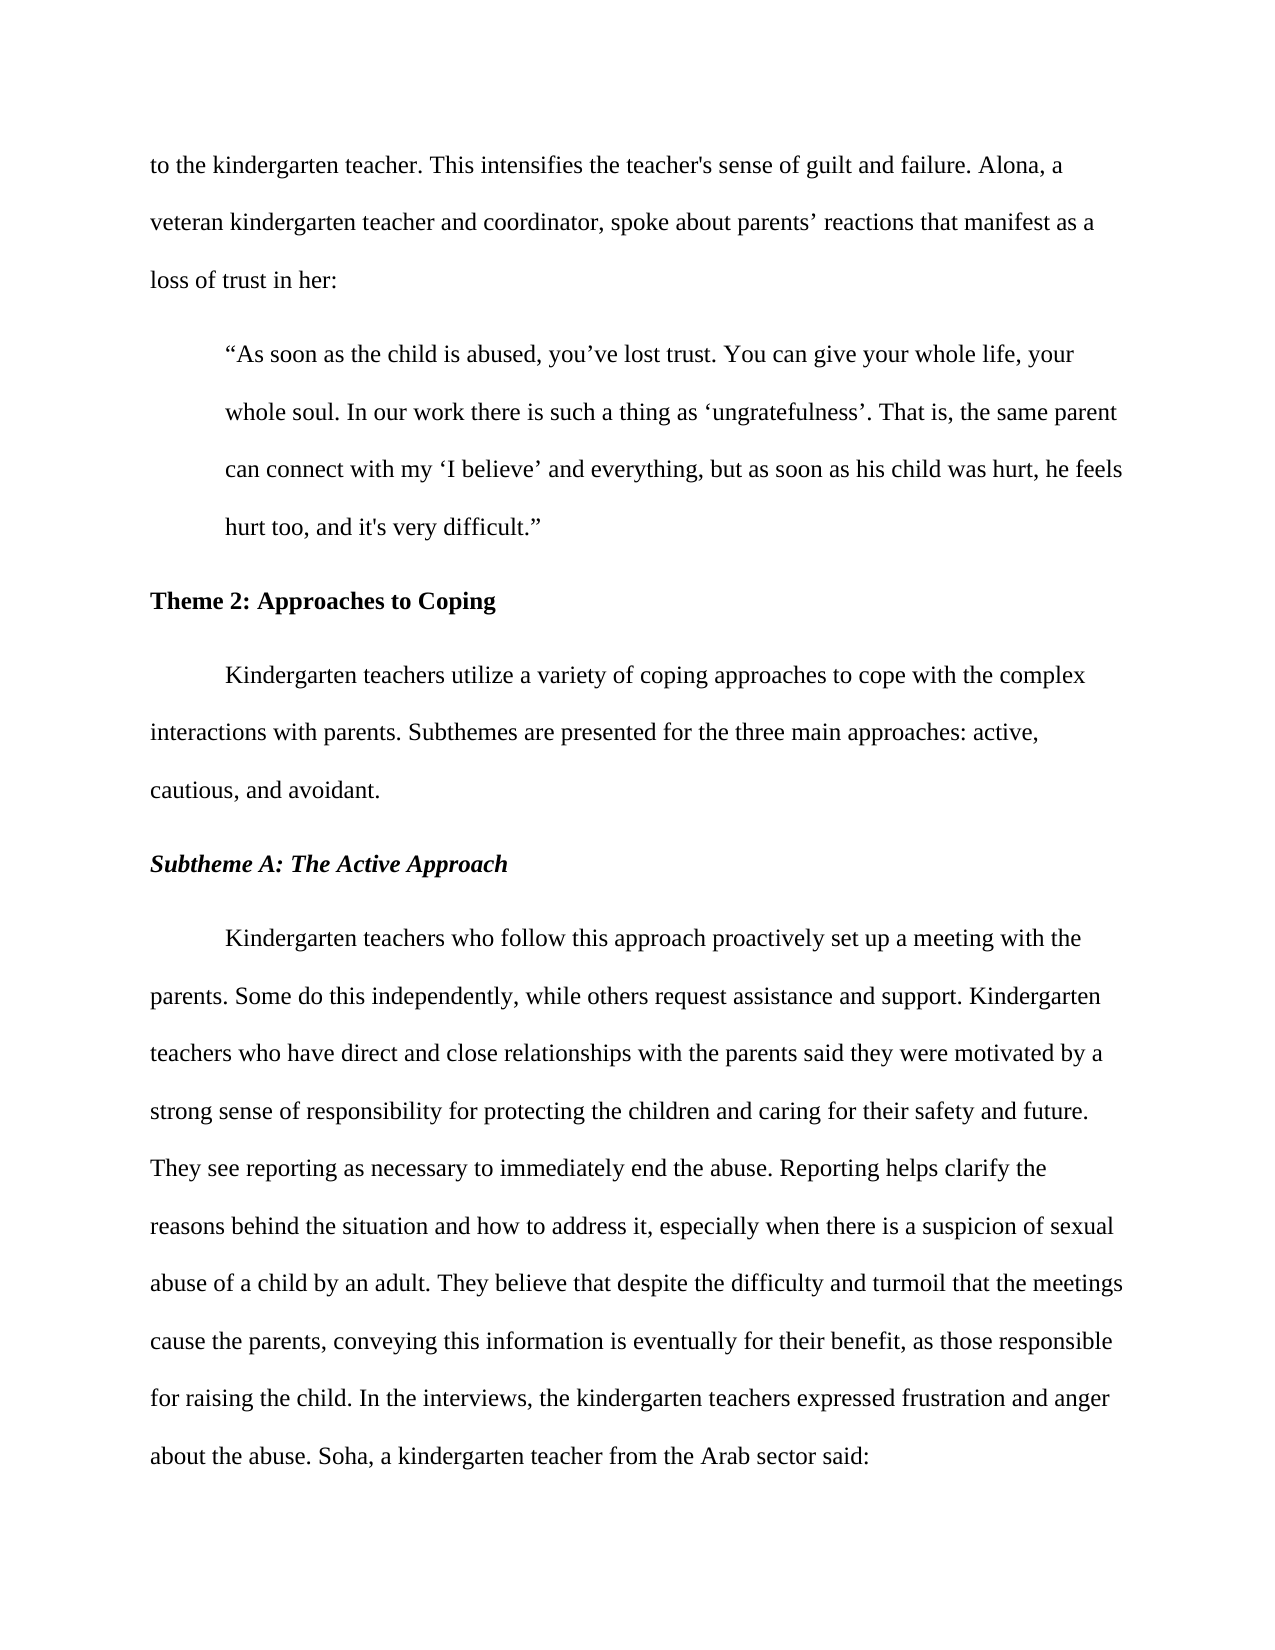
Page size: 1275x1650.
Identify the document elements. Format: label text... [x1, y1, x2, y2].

text “As soon as the child is abused, you’ve lost trust. You can give your whole life, your whole soul. In our work there is such a thing as ‘ungratefulness’. That is, the same parent can connect with my ‘I believe’ and everything, but as soon as his child was hurt, he feels hurt too, and it's very difficult.” [225, 339, 1125, 540]
text Kindergarten teachers who follow this approach proactively set up a meeting with the parents. Some do this independently, while others request assistance and support. Kindergarten teachers who have direct and close relationships with the parents said they were motivated by a strong sense of responsibility for protecting the children and caring for their safety and future. They see reporting as necessary to immediately end the abuse. Reporting helps clarify the reasons behind the situation and how to address it, especially when there is a suspicion of sexual abuse of a child by an adult. They believe that despite the difficulty and turmoil that the meetings cause the parents, conveying this information is eventually for their benefit, as those responsible for raising the child. In the interviews, the kindergarten teachers expressed frustration and anger about the abuse. Soha, a kindergarten teacher from the Arab sector said: [150, 923, 1125, 1469]
text Kindergarten teachers utilize a variety of coping approaches to cope with the complex interactions with parents. Subthemes are presented for the three main approaches: active, cautious, and avoidant. [150, 660, 1125, 804]
text Theme 2: Approaches to Coping [150, 586, 1125, 614]
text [150, 150, 1125, 294]
text Subtheme A: The Active Approach [150, 849, 1125, 878]
